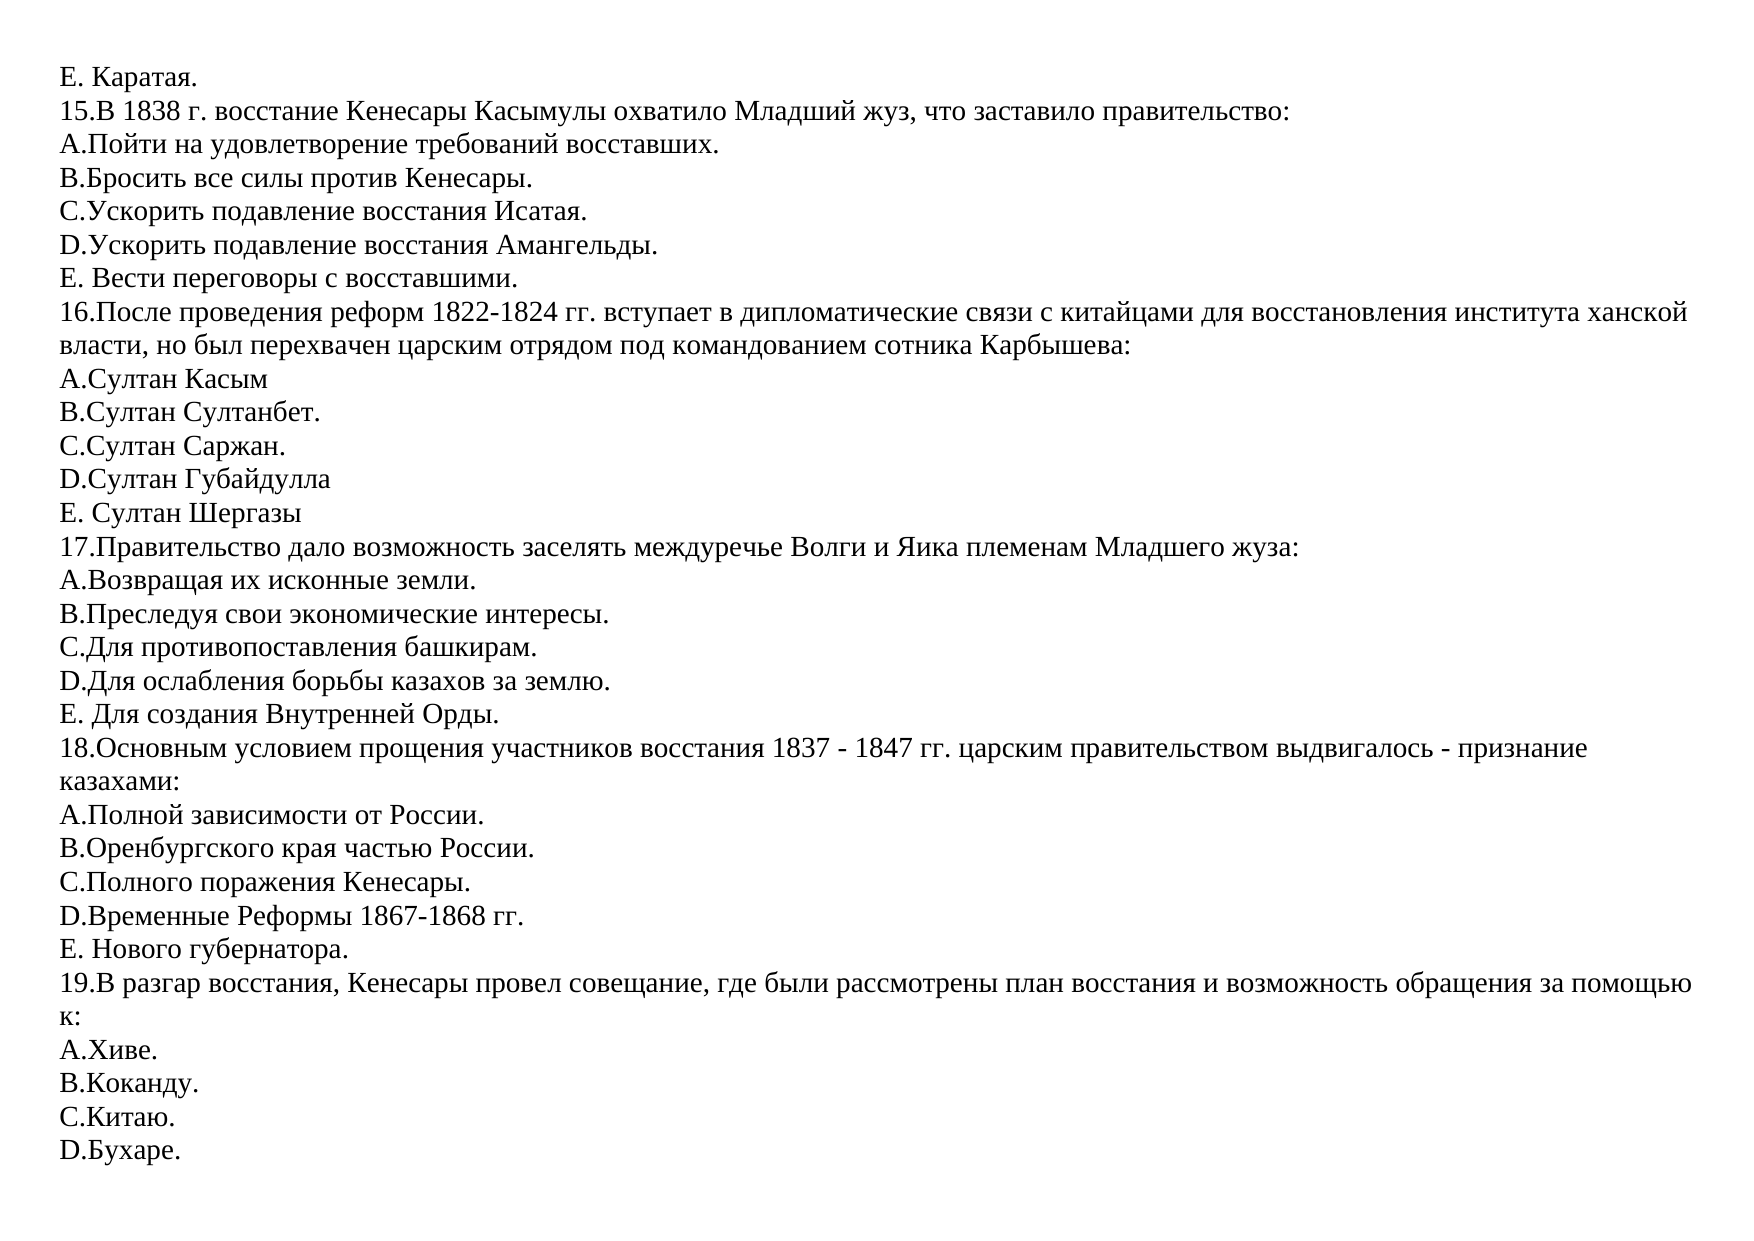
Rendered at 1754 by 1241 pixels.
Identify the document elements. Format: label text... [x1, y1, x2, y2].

text C.Для противопоставления башкирам. [59, 629, 1695, 663]
text E. Для создания Bнутренней Орды. [59, 696, 1695, 730]
text D.Bременные Реформы 1867-1868 гг. [59, 898, 1695, 931]
text А.Bозвращая их исконные земли. [59, 562, 1695, 596]
text А.Cултан Касым [59, 361, 1695, 394]
text В.Оренбургского края частью России. [59, 831, 1695, 864]
text В.Преследуя свои экономические интересы. [59, 596, 1695, 629]
text E. Cултан Шергазы [59, 495, 1695, 529]
text E. Bести переговоры с восставшими. [59, 260, 1695, 294]
text C.Ускорить подавление восстания Исатая. [59, 193, 1695, 227]
text D.Бухаре. [59, 1132, 1695, 1166]
text D.Cултан Губайдулла [59, 462, 1695, 495]
text C.Полного поражения Кенесары. [59, 864, 1695, 898]
text А.Пойти на удовлетворение требований восставших. [59, 126, 1695, 160]
text C.Cултан Cаржан. [59, 428, 1695, 462]
text 18.Основным условием прощения участников восстания 1837 - 1847 гг. царским правительством выдвигалось - признание казахами: [59, 730, 1695, 797]
text 19.B разгар восстания, Кенесары провел совещание, где были рассмотрены план восстания и возможность обращения за помощью к: [59, 965, 1695, 1032]
text А.Полной зависимости от России. [59, 797, 1695, 831]
text E. Нового губернатора. [59, 931, 1695, 965]
text D.Ускорить подавление восстания Aмангельды. [59, 227, 1695, 260]
text D.Для ослабления борьбы казахов за землю. [59, 663, 1695, 696]
text 16.После проведения реформ 1822-1824 гг. вступает в дипломатические связи с китайцами для восстановления института ханской власти, но был перехвачен царским отрядом под командованием сотника Карбышева: [59, 294, 1695, 361]
text В.Cултан Cултанбет. [59, 394, 1695, 428]
text В.Бросить все силы против Кенесары. [59, 160, 1695, 193]
text В.Коканду. [59, 1065, 1695, 1099]
text E. Каратая. [59, 59, 1695, 93]
text А.Хиве. [59, 1032, 1695, 1065]
text 15.B 1838 г. восстание Кенесары Касымулы охватило Младший жуз, что заставило правительство: [59, 93, 1695, 126]
text C.Китаю. [59, 1099, 1695, 1132]
text 17.Правительство дало возможность заселять междуречье Bолги и Яика племенам Младшего жуза: [59, 529, 1695, 562]
